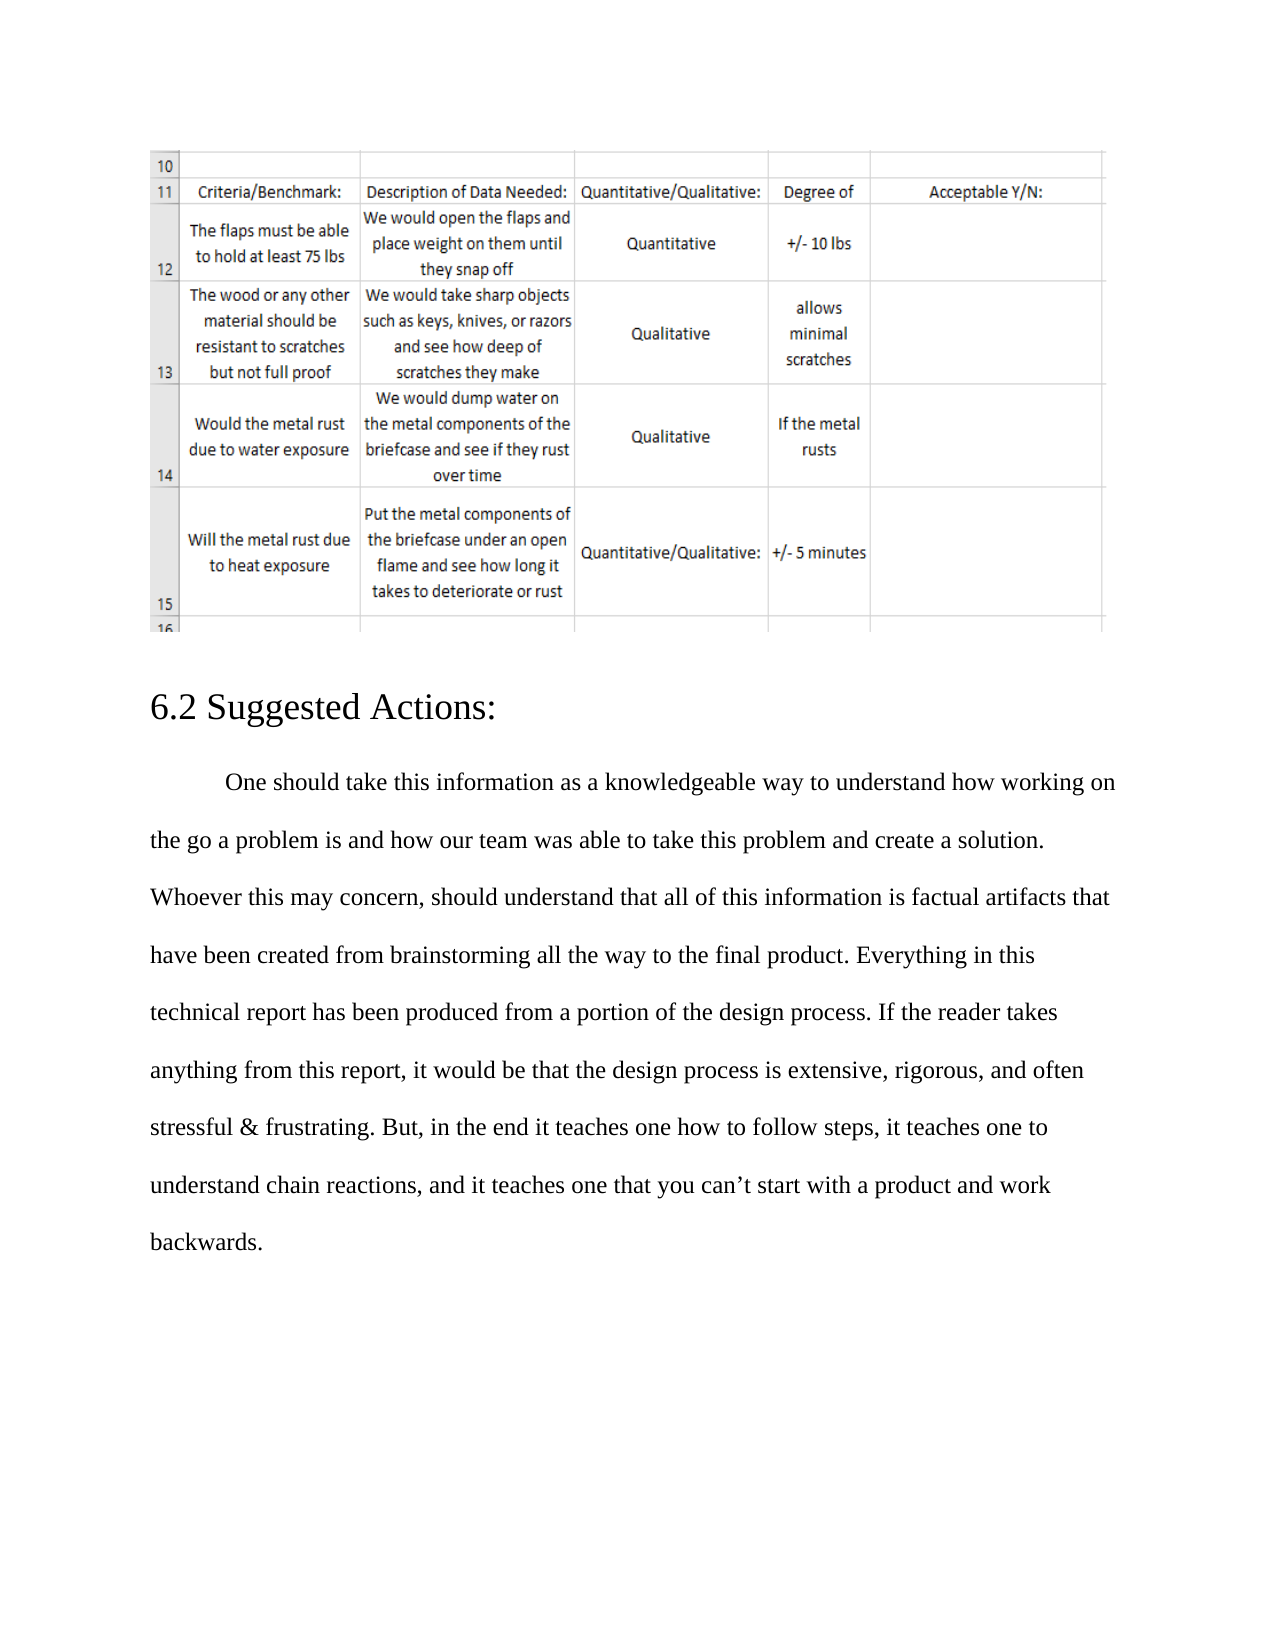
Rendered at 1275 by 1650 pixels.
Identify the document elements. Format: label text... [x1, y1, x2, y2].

picture [150, 150, 1107, 632]
text One should take this information as a knowledgeable way to understand how working on the go a problem is and how our team was able to take this problem and create a solution. Whoever this may concern, should understand that all of this information is factual artifacts that have been created from brainstorming all the way to the final product. Everything in this technical report has been produced from a portion of the design process. If the reader takes anything from this report, it would be that the design process is extensive, rigorous, and often stressful & frustrating. But, in the end it teaches one how to follow steps, it teaches one to understand chain reactions, and it teaches one that you can’t start with a product and work backwards. [150, 767, 1125, 1256]
text 6.2 Suggested Actions: [150, 685, 1125, 728]
